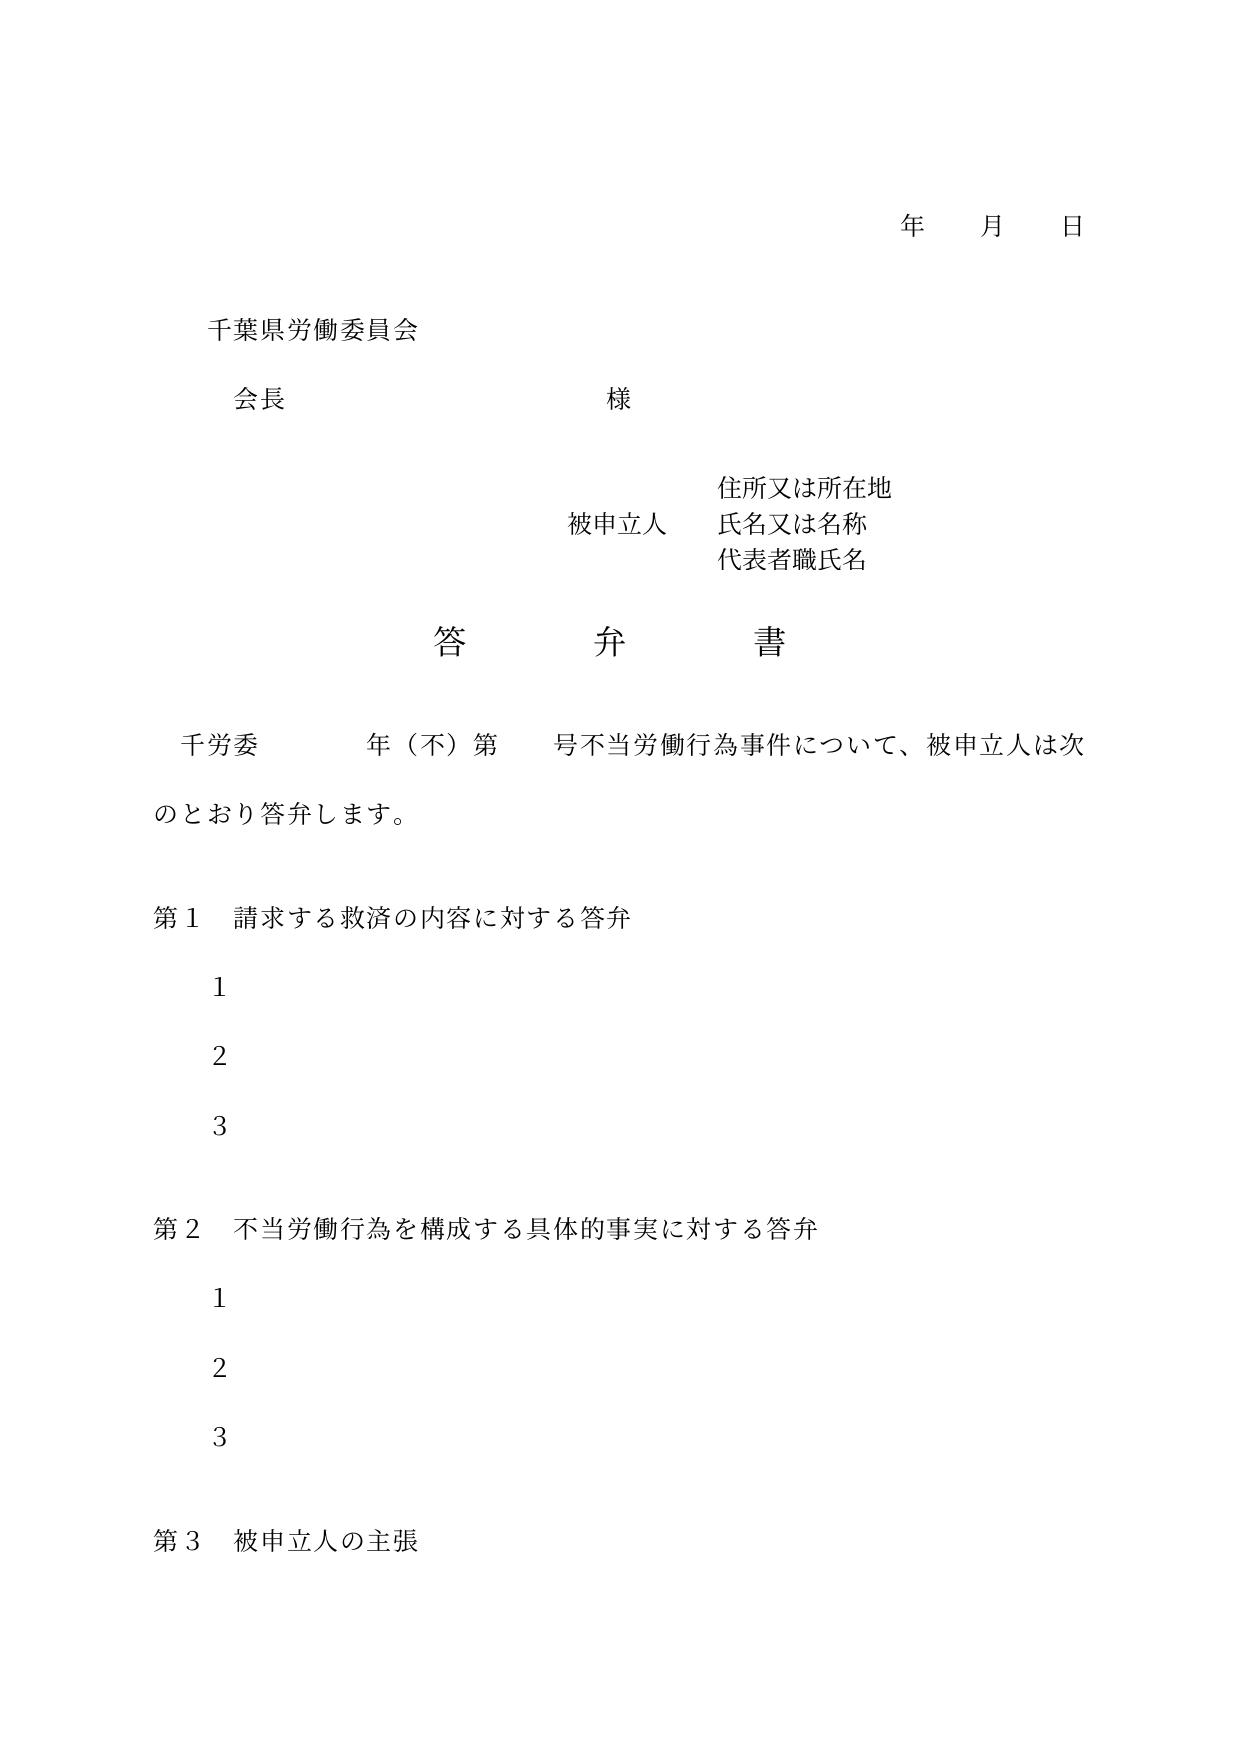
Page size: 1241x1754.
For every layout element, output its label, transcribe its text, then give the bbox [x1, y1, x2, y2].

text 答 弁 書 [153, 605, 1087, 674]
text １ [153, 1262, 1087, 1332]
text ３ [153, 1401, 1087, 1470]
text 会長 様 [153, 363, 1087, 432]
text 千労委 年（不）第 号不当労働行為事件について、被申立人は次のとおり答弁します。 [153, 709, 1087, 847]
text 第３ 被申立人の主張 [153, 1504, 1087, 1574]
text 年 月 日 [153, 190, 1087, 259]
text ２ [153, 1332, 1087, 1401]
text 第２ 不当労働行為を構成する具体的事実に対する答弁 [153, 1193, 1087, 1262]
text ２ [153, 1020, 1087, 1089]
text 千葉県労働委員会 [153, 294, 1087, 363]
text １ [153, 951, 1087, 1020]
text 第１ 請求する救済の内容に対する答弁 [153, 882, 1087, 951]
text ３ [153, 1089, 1087, 1159]
